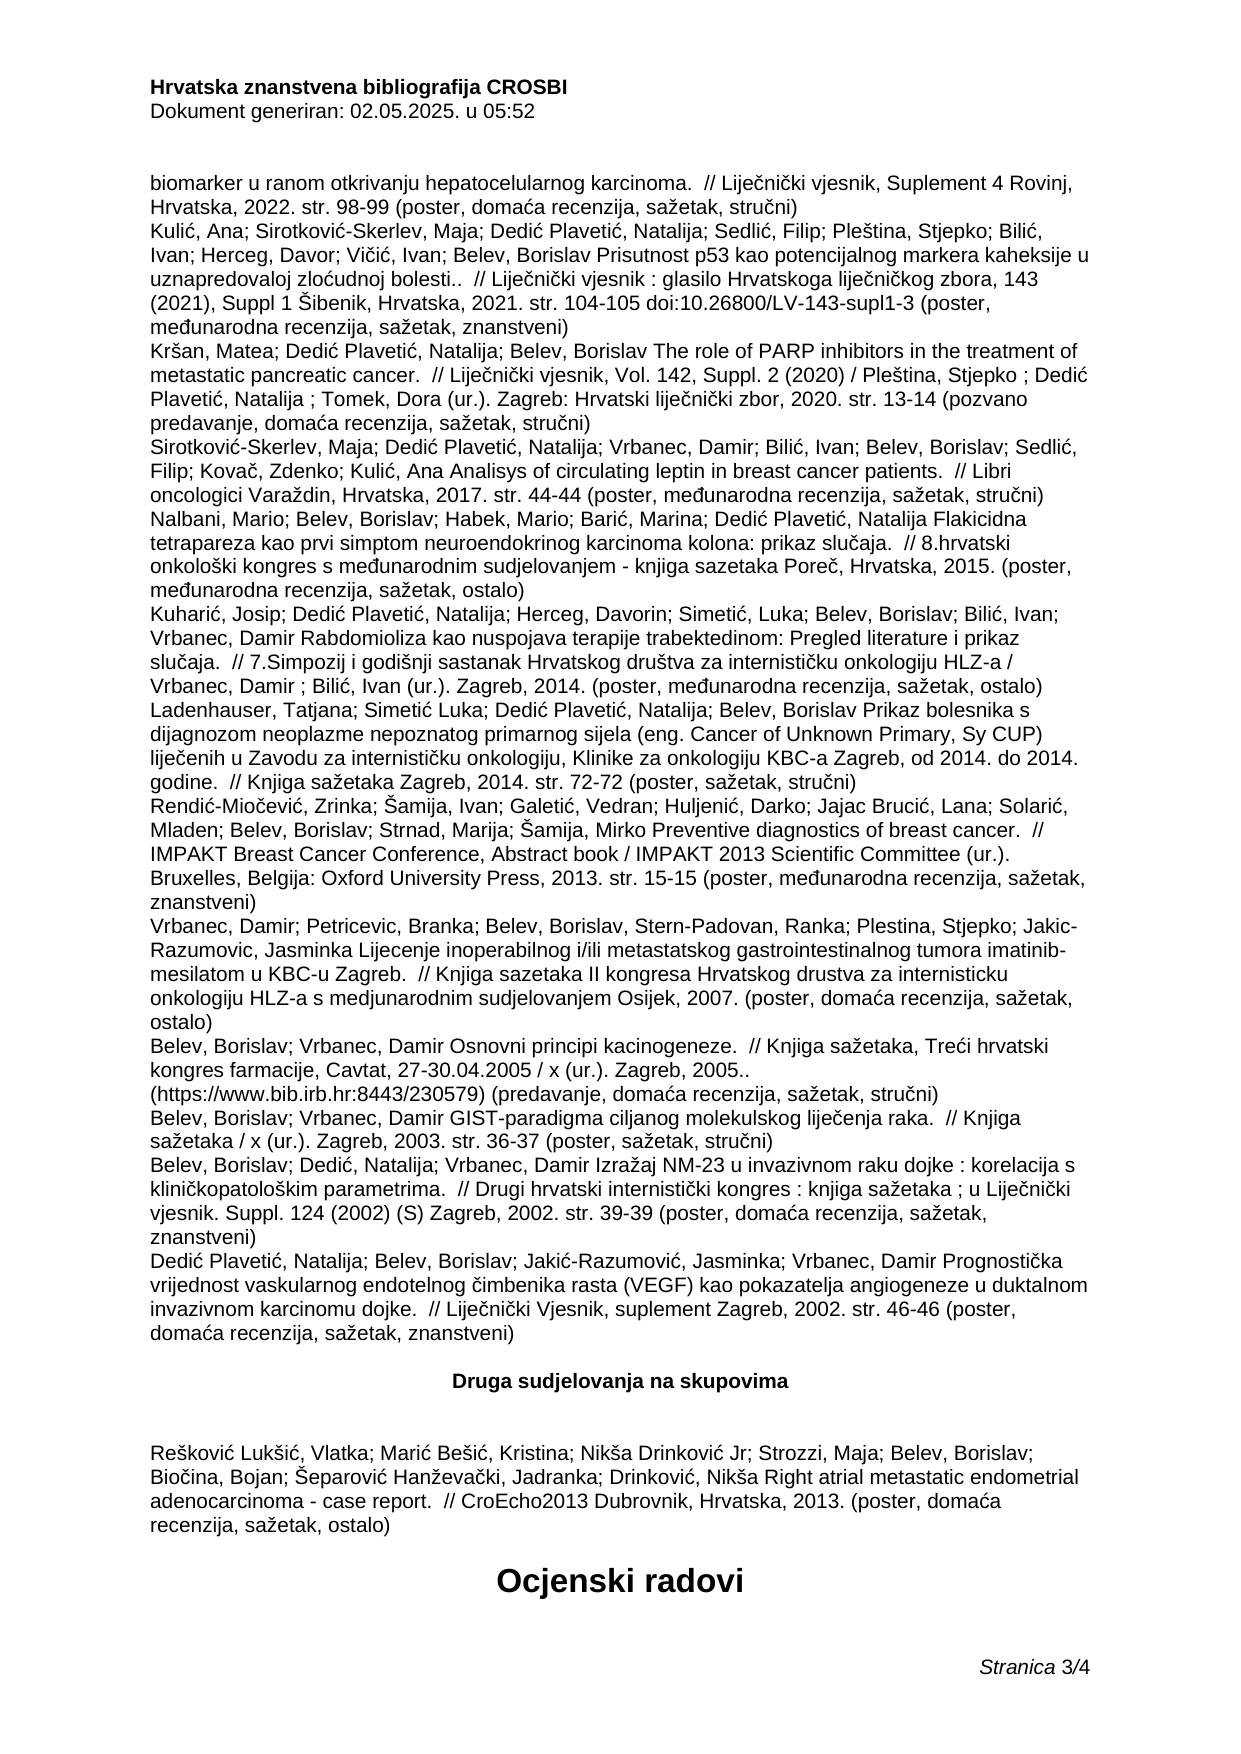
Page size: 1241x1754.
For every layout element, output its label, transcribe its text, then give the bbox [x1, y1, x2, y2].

subtitle Druga sudjelovanja na skupovima [150, 1369, 1090, 1393]
text Kulić, Ana; Sirotković-Skerlev, Maja; Dedić Plavetić, Natalija; Sedlić, Filip; Pleština, Stjepko; Bilić, Ivan; Herceg, Davor; Vičić, Ivan; Belev, Borislav [150, 219, 1090, 339]
text Dedić Plavetić, Natalija; Belev, Borislav; Jakić-Razumović, Jasminka; Vrbanec, Damir [150, 1249, 1090, 1345]
subtitle Ocjenski radovi [150, 1561, 1090, 1599]
text Vrbanec, Damir; Petricevic, Branka; Belev, Borislav, Stern-Padovan, Ranka; Plestina, Stjepko; Jakic-Razumovic, Jasminka [150, 914, 1090, 1033]
text Belev, Borislav; Vrbanec, Damir [150, 1105, 1090, 1153]
text Nalbani, Mario; Belev, Borislav; Habek, Mario; Barić, Marina; Dedić Plavetić, Natalija [150, 506, 1090, 602]
text Sirotković-Skerlev, Maja; Dedić Plavetić, Natalija; Vrbanec, Damir; Bilić, Ivan; Belev, Borislav; Sedlić, Filip; Kovač, Zdenko; Kulić, Ana [150, 434, 1090, 506]
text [150, 171, 1090, 219]
text Belev, Borislav; Vrbanec, Damir [150, 1033, 1090, 1105]
text Kršan, Matea; Dedić Plavetić, Natalija; Belev, Borislav [150, 339, 1090, 434]
text Belev, Borislav; Dedić, Natalija; Vrbanec, Damir [150, 1153, 1090, 1249]
text Rešković Lukšić, Vlatka; Marić Bešić, Kristina; Nikša Drinković Jr; Strozzi, Maja; Belev, Borislav; Biočina, Bojan; Šeparović Hanževački, Jadranka; Drinković, Nikša [150, 1441, 1090, 1537]
text Rendić-Miočević, Zrinka; Šamija, Ivan; Galetić, Vedran; Huljenić, Darko; Jajac Brucić, Lana; Solarić, Mladen; Belev, Borislav; Strnad, Marija; Šamija, Mirko [150, 794, 1090, 914]
text Ladenhauser, Tatjana; Simetić Luka; Dedić Plavetić, Natalija; Belev, Borislav [150, 698, 1090, 794]
text Kuharić, Josip; Dedić Plavetić, Natalija; Herceg, Davorin; Simetić, Luka; Belev, Borislav; Bilić, Ivan; Vrbanec, Damir [150, 602, 1090, 698]
